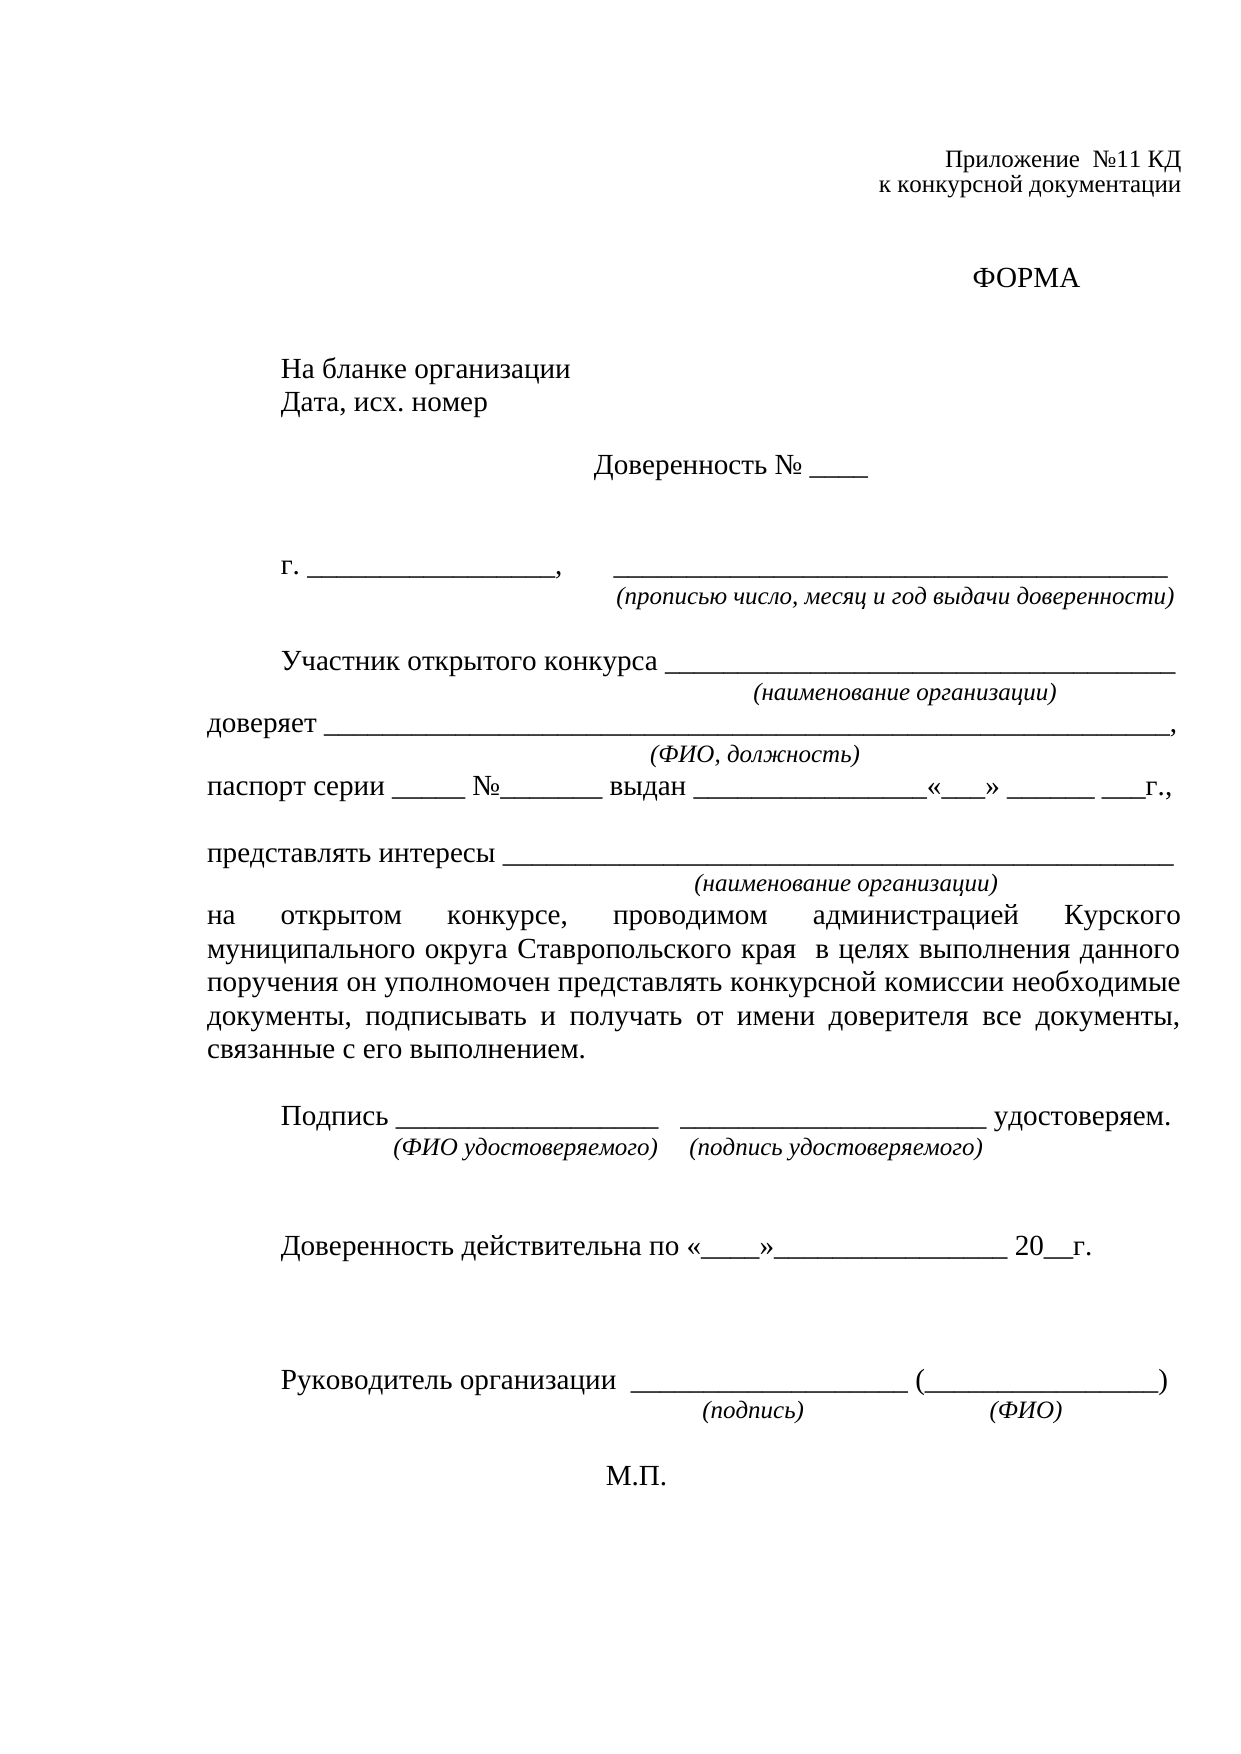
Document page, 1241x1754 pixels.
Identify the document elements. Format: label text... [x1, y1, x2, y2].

text Участник открытого конкурса ___________________________________ [207, 643, 1181, 677]
text к конкурсной документации [207, 173, 1181, 198]
text Дата, исх. номер [207, 384, 1181, 418]
text ФОРМА [871, 260, 1181, 293]
text представлять интересы ______________________________________________ [207, 835, 1181, 868]
text паспорт серии _____ №_______ выдан ________________«___» ______ ___г., [207, 768, 1181, 801]
text доверяет __________________________________________________________, [207, 706, 1181, 739]
text (ФИО удостоверяемого) (подпись удостоверяемого) [207, 1132, 1181, 1161]
text Приложение №11 КД [207, 148, 1181, 173]
text (ФИО, должность) [207, 739, 1181, 768]
text (наименование организации) [207, 868, 1181, 897]
text (прописью число, месяц и год выдачи доверенности) [207, 581, 1181, 610]
text Доверенность действительна по «____»________________ 20__г. [207, 1228, 1181, 1261]
text (подпись) (ФИО) [207, 1396, 1181, 1424]
text на открытом конкурсе, проводимом администрацией Курского муниципального округа Ставропольского края в целях выполнения данного поручения он уполномочен представлять конкурсной комиссии необходимые документы, подписывать и получать от имени доверителя все документы, связанные с его выполнением. [207, 897, 1181, 1065]
text Доверенность № ____ [207, 447, 1181, 480]
text г. _________________, ______________________________________ [207, 547, 1181, 581]
text Руководитель организации ___________________ (________________) [207, 1362, 1181, 1396]
text (наименование организации) [207, 677, 1181, 706]
text Подпись __________________ _____________________ удостоверяем. [207, 1098, 1181, 1132]
text М.П. [207, 1458, 1181, 1491]
text На бланке организации [207, 351, 1181, 384]
